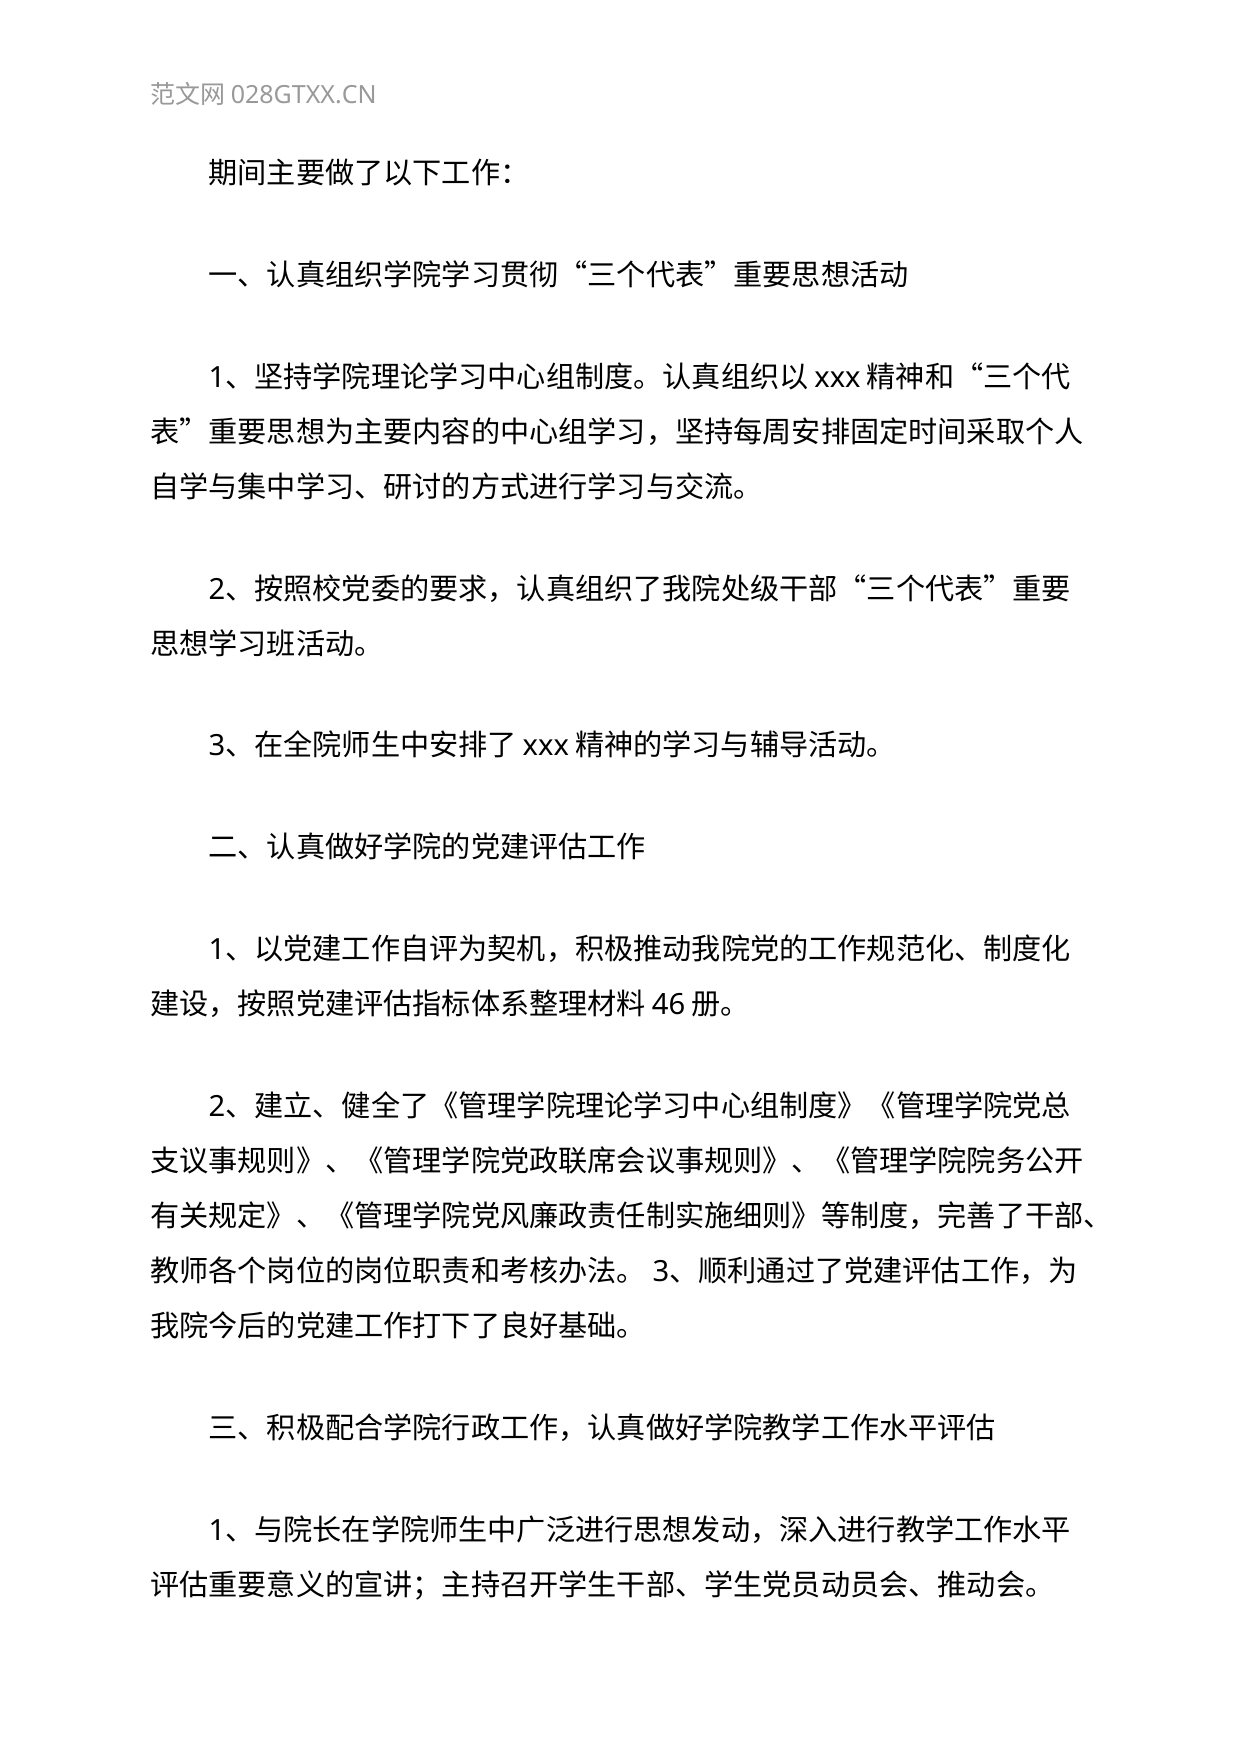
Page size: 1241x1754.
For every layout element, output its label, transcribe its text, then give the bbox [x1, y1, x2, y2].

text 期间主要做了以下工作： [150, 150, 1090, 192]
text 一、认真组织学院学习贯彻“三个代表”重要思想活动 [150, 252, 1090, 294]
text 1、以党建工作自评为契机，积极推动我院党的工作规范化、制度化建设，按照党建评估指标体系整理材料46册。 [150, 926, 1090, 1023]
text 2、按照校党委的要求，认真组织了我院处级干部“三个代表”重要思想学习班活动。 [150, 565, 1090, 662]
text 2、建立、健全了《管理学院理论学习中心组制度》《管理学院党总支议事规则》、《管理学院党政联席会议事规则》、《管理学院院务公开有关规定》、《管理学院党风廉政责任制实施细则》等制度，完善了干部、教师各个岗位的岗位职责和考核办法。 3、顺利通过了党建评估工作，为我院今后的党建工作打下了良好基础。 [150, 1083, 1090, 1345]
text 1、坚持学院理论学习中心组制度。认真组织以xxx精神和“三个代表”重要思想为主要内容的中心组学习，坚持每周安排固定时间采取个人自学与集中学习、研讨的方式进行学习与交流。 [150, 353, 1090, 506]
text 3、在全院师生中安排了xxx精神的学习与辅导活动。 [150, 722, 1090, 764]
text 三、积极配合学院行政工作，认真做好学院教学工作水平评估 [150, 1404, 1090, 1447]
text 二、认真做好学院的党建评估工作 [150, 824, 1090, 866]
text 1、与院长在学院师生中广泛进行思想发动，深入进行教学工作水平评估重要意义的宣讲；主持召开学生干部、学生党员动员会、推动会。 [150, 1506, 1090, 1603]
